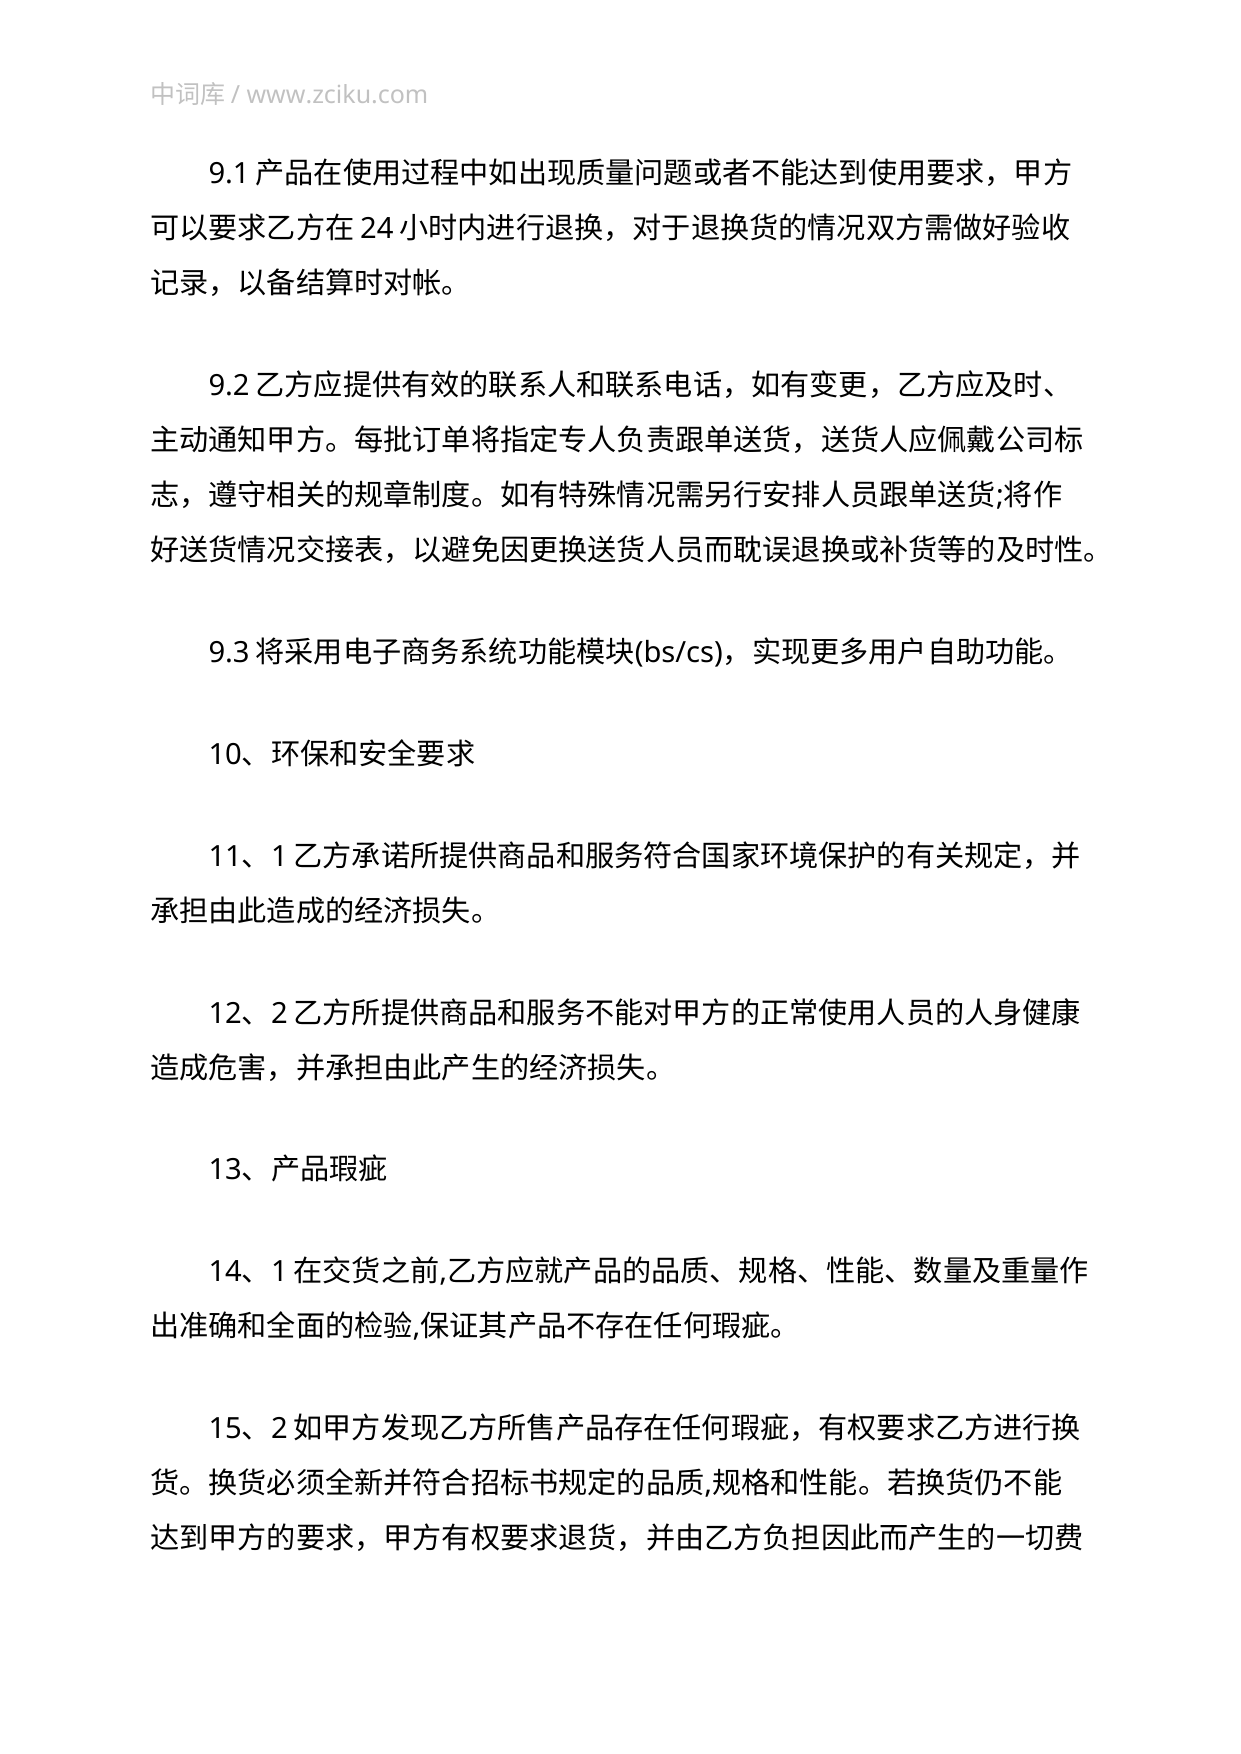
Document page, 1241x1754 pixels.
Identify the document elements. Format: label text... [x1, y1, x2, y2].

text 11、1乙方承诺所提供商品和服务符合国家环境保护的有关规定，并承担由此造成的经济损失。 [150, 832, 1090, 930]
text 9.3将采用电子商务系统功能模块(bs/cs)，实现更多用户自助功能。 [150, 628, 1090, 671]
text 12、2乙方所提供商品和服务不能对甲方的正常使用人员的人身健康造成危害，并承担由此产生的经济损失。 [150, 989, 1090, 1086]
text 13、产品瑕疵 [150, 1146, 1090, 1188]
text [150, 1405, 1090, 1557]
text 9.1产品在使用过程中如出现质量问题或者不能达到使用要求，甲方可以要求乙方在24小时内进行退换，对于退换货的情况双方需做好验收记录，以备结算时对帐。 [150, 150, 1090, 302]
text 10、环保和安全要求 [150, 730, 1090, 773]
text 9.2乙方应提供有效的联系人和联系电话，如有变更，乙方应及时、主动通知甲方。每批订单将指定专人负责跟单送货，送货人应佩戴公司标志，遵守相关的规章制度。如有特殊情况需另行安排人员跟单送货;将作好送货情况交接表，以避免因更换送货人员而耽误退换或补货等的及时性。 [150, 362, 1090, 569]
text 14、1在交货之前,乙方应就产品的品质、规格、性能、数量及重量作出准确和全面的检验,保证其产品不存在任何瑕疵。 [150, 1248, 1090, 1345]
